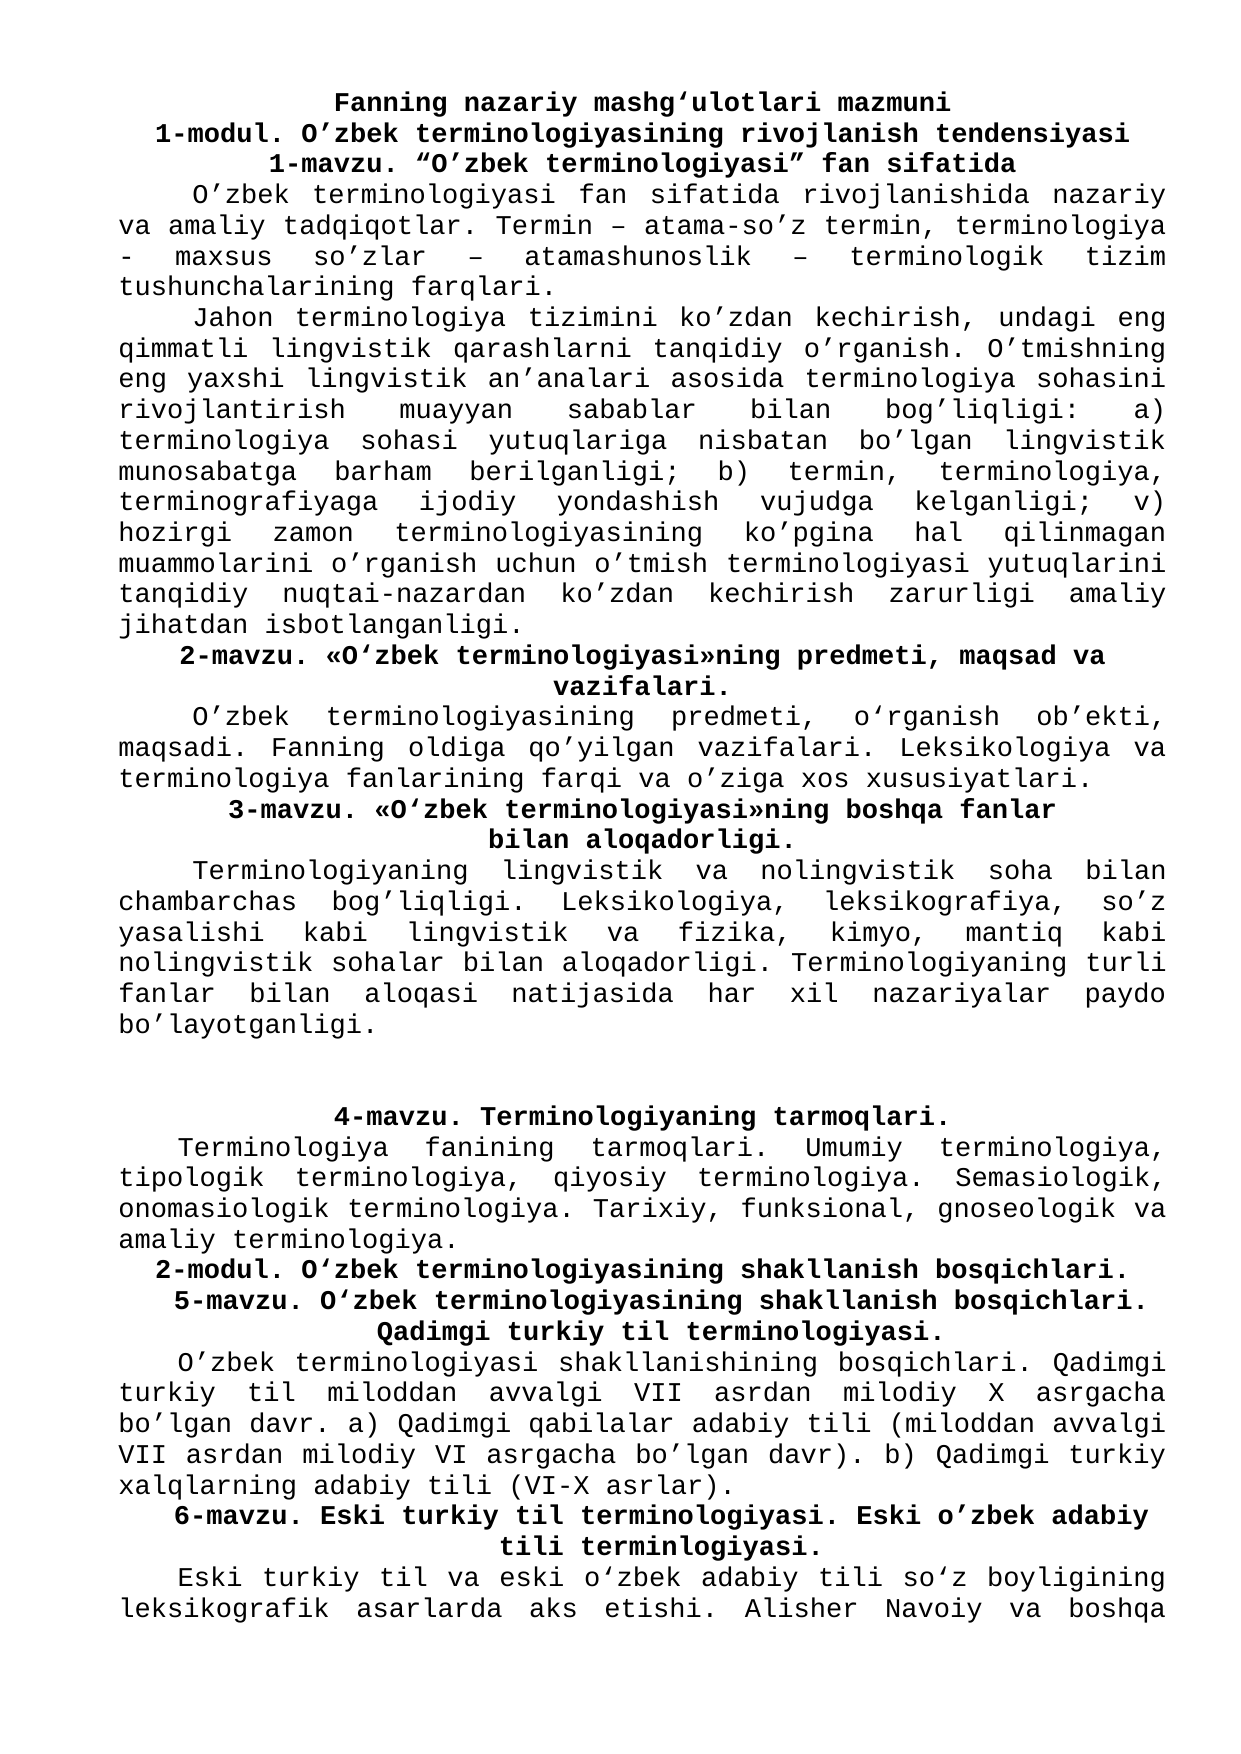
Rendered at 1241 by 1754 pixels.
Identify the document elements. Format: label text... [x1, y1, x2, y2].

text 1-modul. O’zbek terminologiyasining rivojlanish tendensiyasi [118, 119, 1166, 150]
text 3-mavzu. «O‘zbek terminologiyasi»ning boshqa fanlar [118, 795, 1166, 826]
text Terminologiya fanining tarmoqlari. Umumiy terminologiya, tipologik terminologiya, qiyosiy terminologiya. Semasiologik, onomasiologik terminologiya. Tarixiy, funksional, gnoseologik va amaliy terminologiya. [118, 1133, 1166, 1256]
text 5-mavzu. O‘zbek terminologiyasining shakllanish bosqichlari. Qadimgi turkiy til terminologiyasi. [156, 1287, 1166, 1348]
text 2-modul. O‘zbek terminologiyasining shakllanish bosqichlari. [118, 1256, 1166, 1287]
text 2-mavzu. «O‘zbek terminologiyasi»ning predmeti, maqsad va vazifalari. [118, 642, 1166, 703]
text bilan aloqadorligi. [118, 826, 1166, 857]
text 6-mavzu. Eski turkiy til terminologiyasi. Eski o’zbek adabiy tili terminlogiyasi. [156, 1502, 1166, 1564]
text Terminologiyaning lingvistik va nolingvistik soha bilan chambarchas bog’liqligi. Leksikologiya, leksikografiya, so’z yasalishi kabi lingvistik va fizika, kimyo, mantiq kabi nolingvistik sohalar bilan aloqadorligi. Terminologiyaning turli fanlar bilan aloqasi natijasida har xil nazariyalar paydo bo’layotganligi. [118, 857, 1166, 1041]
text O’zbek terminologiyasi shakllanishining bosqichlari. Qadimgi turkiy til miloddan avvalgi VII asrdan milodiy X asrgacha bo’lgan davr. a) Qadimgi qabilalar adabiy tili (miloddan avvalgi VII asrdan milodiy VI asrgacha bo’lgan davr). b) Qadimgi turkiy xalqlarning adabiy tili (VI-X asrlar). [118, 1348, 1166, 1502]
text O’zbek terminologiyasining predmeti, o‘rganish ob’ekti, maqsadi. Fanning oldiga qo’yilgan vazifalari. Leksikologiya va terminologiya fanlarining farqi va o’ziga xos xususiyatlari. [118, 703, 1166, 795]
text Jahon terminologiya tizimini ko’zdan kechirish, undagi eng qimmatli lingvistik qarashlarni tanqidiy o’rganish. O’tmishning eng yaxshi lingvistik an’analari asosida terminologiya sohasini rivojlantirish muayyan sabablar bilan bog’liqligi: a) terminologiya sohasi yutuqlariga nisbatan bo’lgan lingvistik munosabatga barham berilganligi; b) termin, terminologiya, terminografiyaga ijodiy yondashish vujudga kelganligi; v) hozirgi zamon terminologiyasining ko’pgina hal qilinmagan muammolarini o’rganish uchun o’tmish terminologiyasi yutuqlarini tanqidiy nuqtai-nazardan ko’zdan kechirish zarurligi amaliy jihatdan isbotlanganligi. [118, 304, 1166, 642]
text Fanning nazariy mashg‘ulotlari mazmuni [118, 89, 1166, 119]
text 4-mavzu. Terminologiyaning tarmoqlari. [118, 1103, 1166, 1133]
text 1-mavzu. “O’zbek terminologiyasi” fan sifatida [118, 150, 1166, 181]
text O’zbek terminologiyasi fan sifatida rivojlanishida nazariy va amaliy tadqiqotlar. Termin – atama-so’z termin, terminologiya - maxsus so’zlar – atamashunoslik – terminologik tizim tushunchalarining farqlari. [118, 181, 1166, 304]
